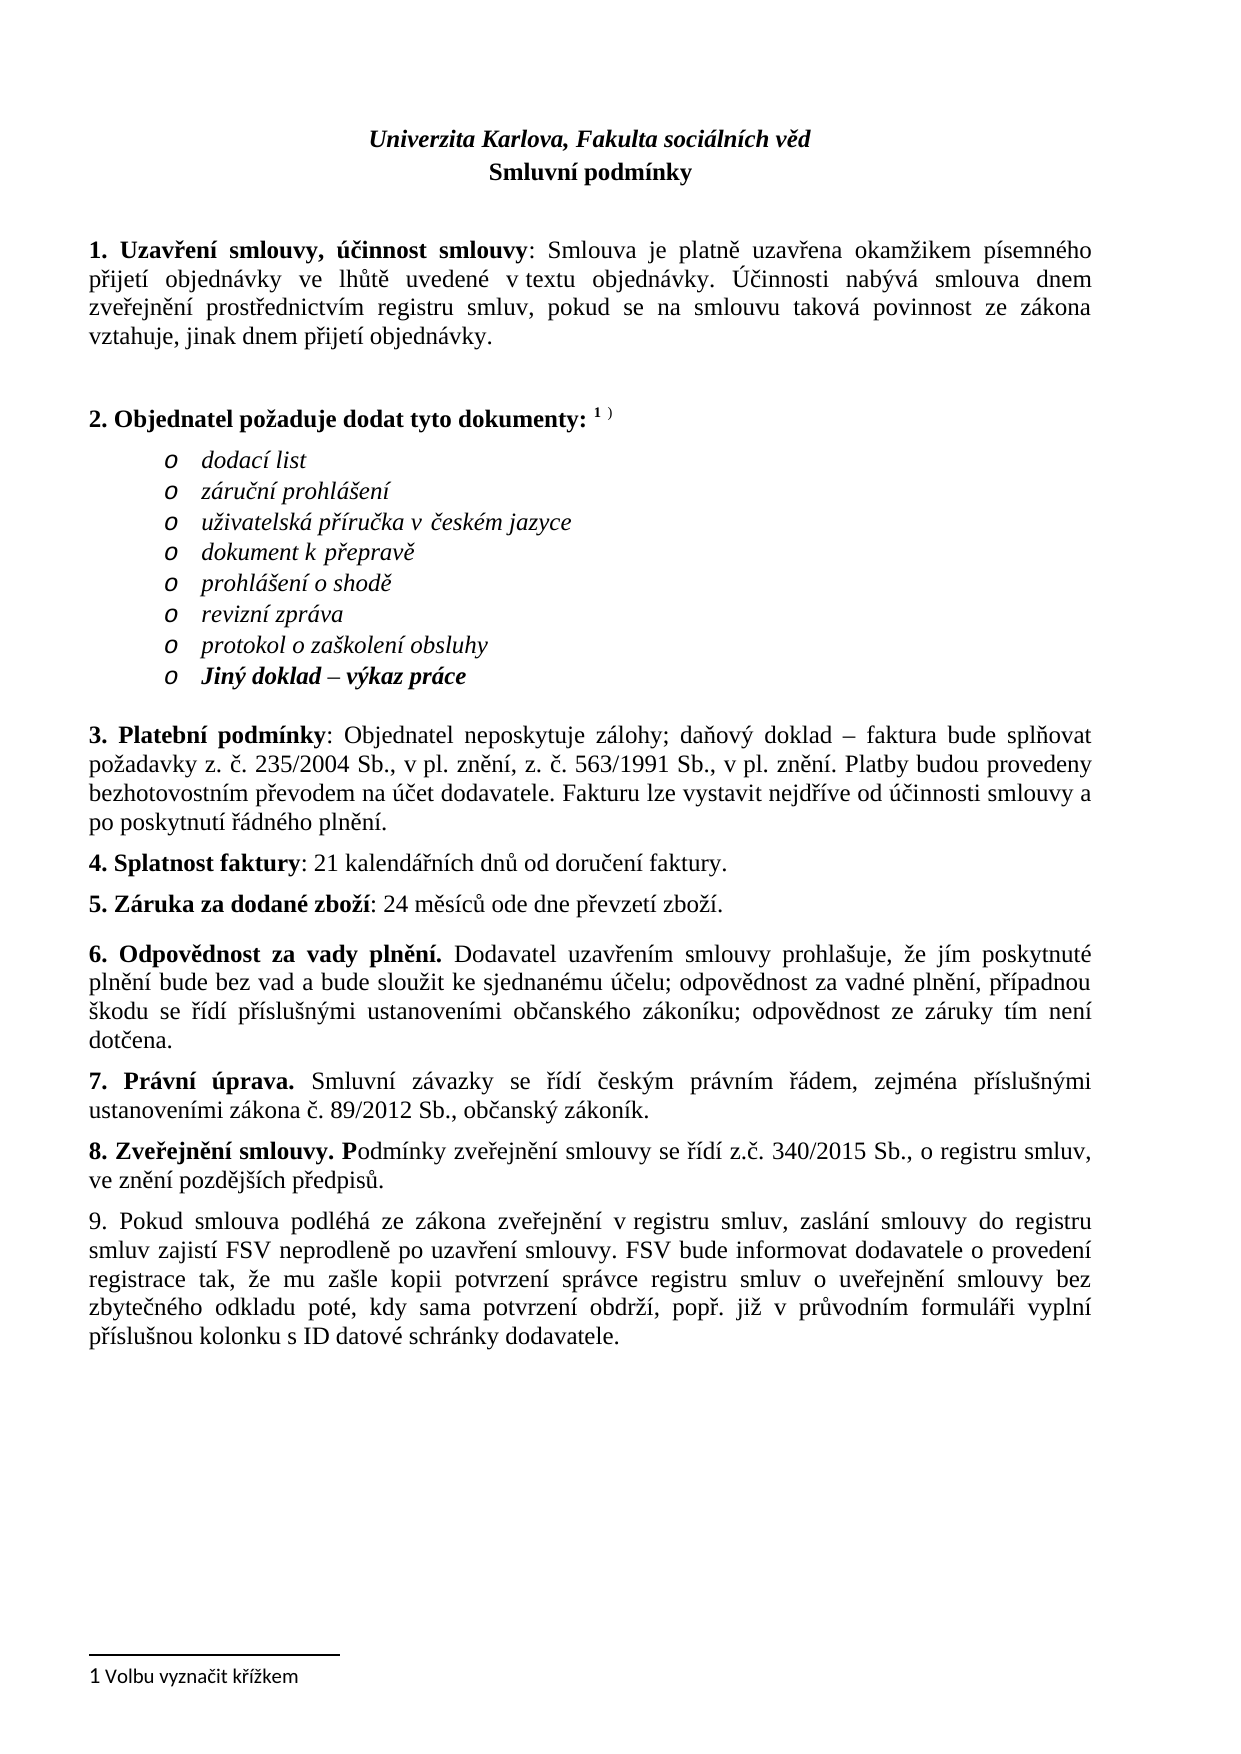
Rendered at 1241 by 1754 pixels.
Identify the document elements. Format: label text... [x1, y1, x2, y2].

list prohlášení o shodě [164, 568, 1092, 599]
text 4. Splatnost faktury: 21 kalendářních dnů od doručení faktury. [89, 848, 1092, 877]
text 7. Právní úprava. Smluvní závazky se řídí českým právním řádem, zejména příslušnými ustanoveními zákona č. 89/2012 Sb., občanský zákoník. [89, 1066, 1092, 1124]
text 2. Objednatel požaduje dodat tyto dokumenty: ) [89, 404, 1067, 432]
text 6. Odpovědnost za vady plnění. Dodavatel uzavřením smlouvy prohlašuje, že jím poskytnuté plnění bude bez vad a bude sloužit ke sjednanému účelu; odpovědnost za vadné plnění, případnou škodu se řídí příslušnými ustanoveními občanského zákoníku; odpovědnost ze záruky tím není dotčena. [89, 939, 1092, 1054]
list Jiný doklad – výkaz práce [164, 661, 1092, 692]
list protokol o zaškolení obsluhy [164, 630, 1092, 661]
text 9. Pokud smlouva podléhá ze zákona zveřejnění v registru smluv, zaslání smlouvy do registru smluv zajistí FSV neprodleně po uzavření smlouvy. FSV bude informovat dodavatele o provedení registrace tak, že mu zašle kopii potvrzení správce registru smluv o uveřejnění smlouvy bez zbytečného odkladu poté, kdy sama potvrzení obdrží, popř. již v průvodním formuláři vyplní příslušnou kolonku s ID datové schránky dodavatele. [89, 1206, 1092, 1350]
list revizní zpráva [164, 599, 1092, 630]
text Univerzita Karlova, Fakulta sociálních věd [89, 124, 1092, 153]
list dodací list [164, 445, 1067, 476]
text 3. Platební podmínky: Objednatel neposkytuje zálohy; daňový doklad – faktura bude splňovat požadavky z. č. 235/2004 Sb., v pl. znění, z. č. 563/1991 Sb., v pl. znění. Platby budou provedeny bezhotovostním převodem na účet dodavatele. Fakturu lze vystavit nejdříve od účinnosti smlouvy a po poskytnutí řádného plnění. [89, 720, 1092, 835]
text Smluvní podmínky [89, 157, 1092, 186]
list uživatelská příručka v českém jazyce [164, 507, 1067, 537]
text 8. Zveřejnění smlouvy. Podmínky zveřejnění smlouvy se řídí z.č. 340/2015 Sb., o registru smluv, ve znění pozdějších předpisů. [89, 1136, 1092, 1194]
text 5. Záruka za dodané zboží: 24 měsíců ode dne převzetí zboží. [89, 889, 1092, 918]
list záruční prohlášení [164, 476, 1067, 507]
list dokument k přepravě [164, 537, 1092, 568]
text 1. Uzavření smlouvy, účinnost smlouvy: Smlouva je platně uzavřena okamžikem písemného přijetí objednávky ve lhůtě uvedené v textu objednávky. Účinnosti nabývá smlouva dnem zveřejnění prostřednictvím registru smluv, pokud se na smlouvu taková povinnost ze zákona vztahuje, jinak dnem přijetí objednávky. [89, 235, 1092, 350]
